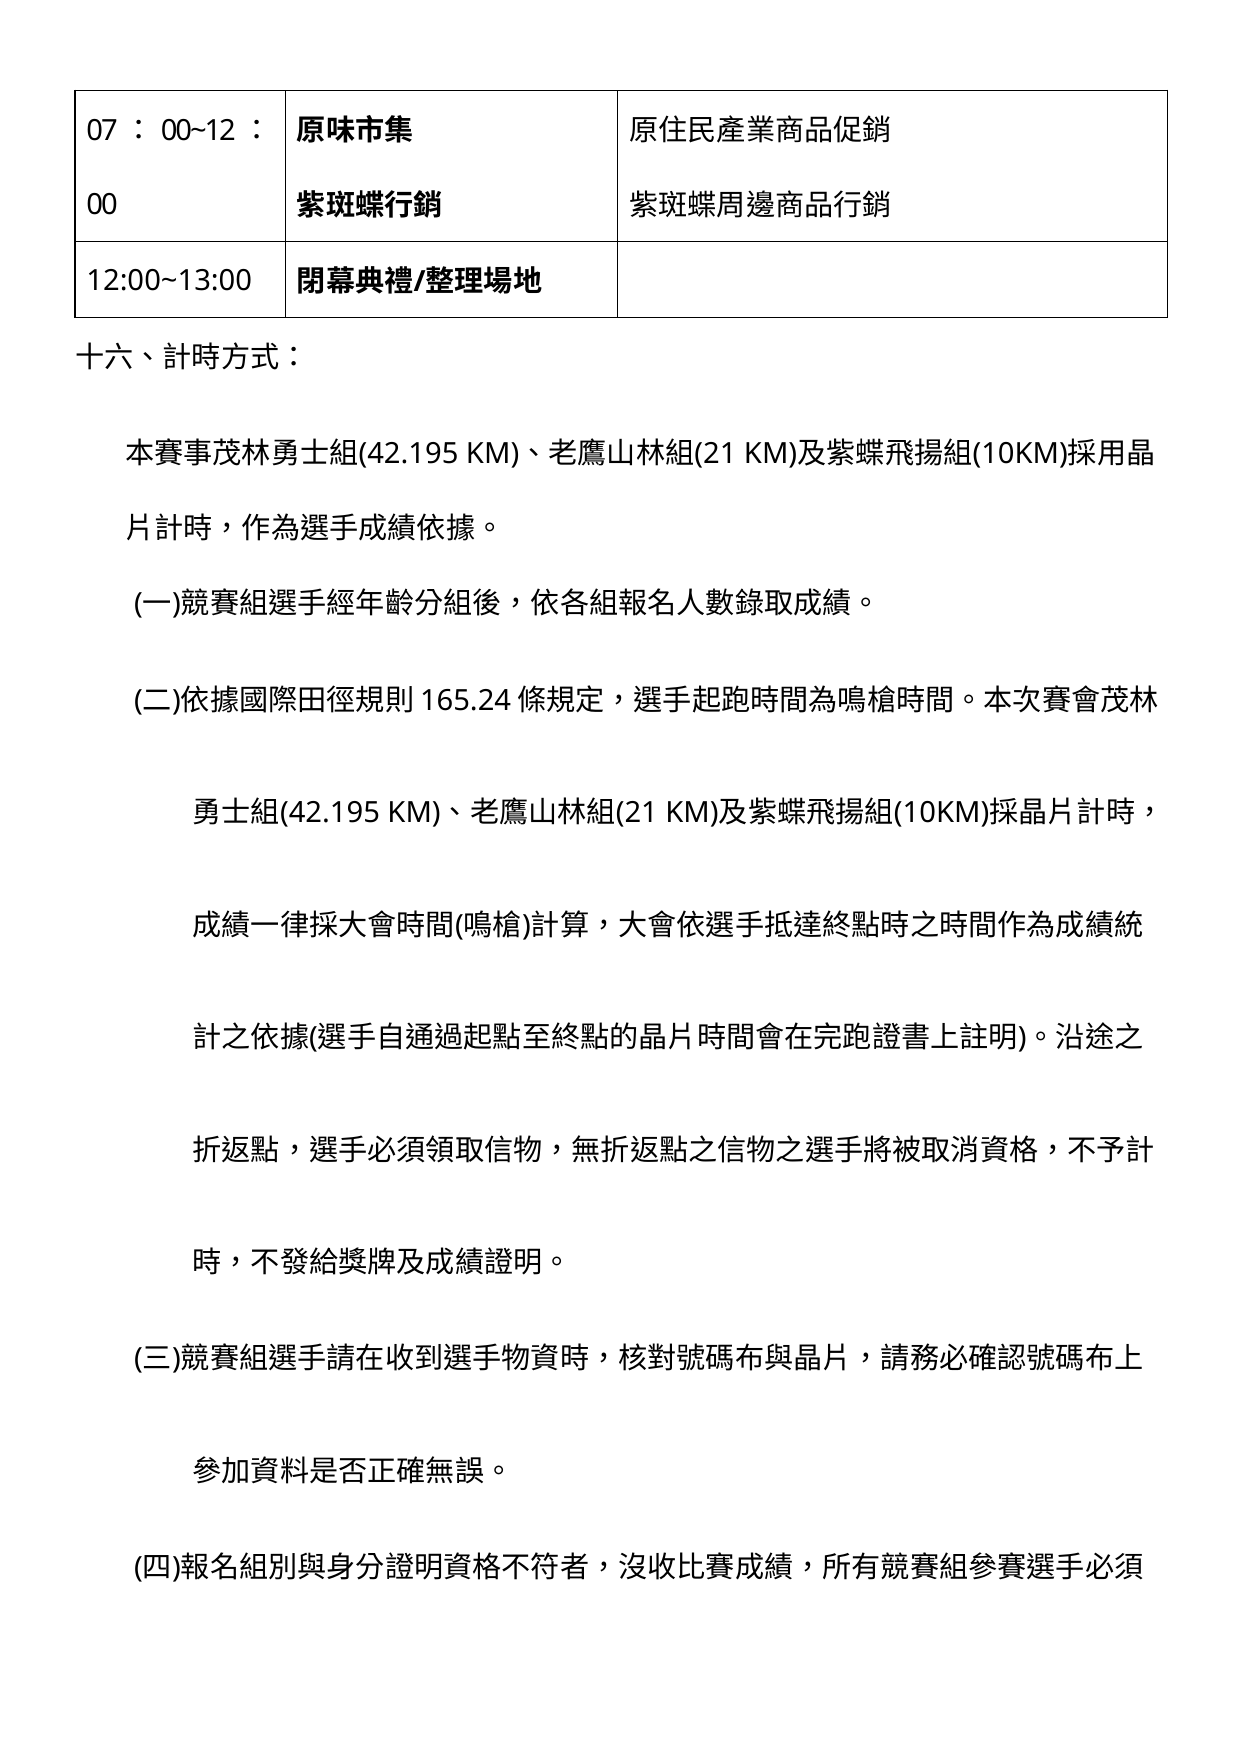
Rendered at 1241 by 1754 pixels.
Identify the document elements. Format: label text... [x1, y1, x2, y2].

table_cell [618, 242, 1167, 317]
table_cell 原住民產業商品促銷 紫斑蝶周邊商品行銷 [618, 91, 1167, 241]
table_cell 閉幕典禮/整理場地 [286, 242, 617, 317]
text 十六、計時方式： [75, 318, 1165, 393]
text (一)競賽組選手經年齡分組後，依各組報名人數錄取成績。 [134, 564, 1165, 639]
table_cell 07：00~12：00 [76, 91, 285, 241]
table_cell 原味市集 紫斑蝶行銷 [286, 91, 617, 241]
text (三)競賽組選手請在收到選手物資時，核對號碼布與晶片，請務必確認號碼布上參加資料是否正確無誤。 [134, 1318, 1165, 1506]
table_cell 12:00~13:00 [76, 242, 285, 317]
text 本賽事茂林勇士組(42.195 KM)、老鷹山林組(21 KM)及紫蝶飛揚組(10KM)採用晶片計時，作為選手成績依據。 [125, 414, 1165, 564]
text (二)依據國際田徑規則165.24條規定，選手起跑時間為鳴槍時間。本次賽會茂林勇士組(42.195 KM)、老鷹山林組(21 KM)及紫蝶飛揚組(10KM)採晶片計時，成績一律採大會時間(鳴槍)計算，大會依選手抵達終點時之時間作為成績統計之依據(選手自通過起點至終點的晶片時間會在完跑證書上註明)。沿途之折返點，選手必須領取信物，無折返點之信物之選手將被取消資格，不予計時，不發給獎牌及成績證明。 [134, 660, 1165, 1297]
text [134, 1527, 1165, 1602]
